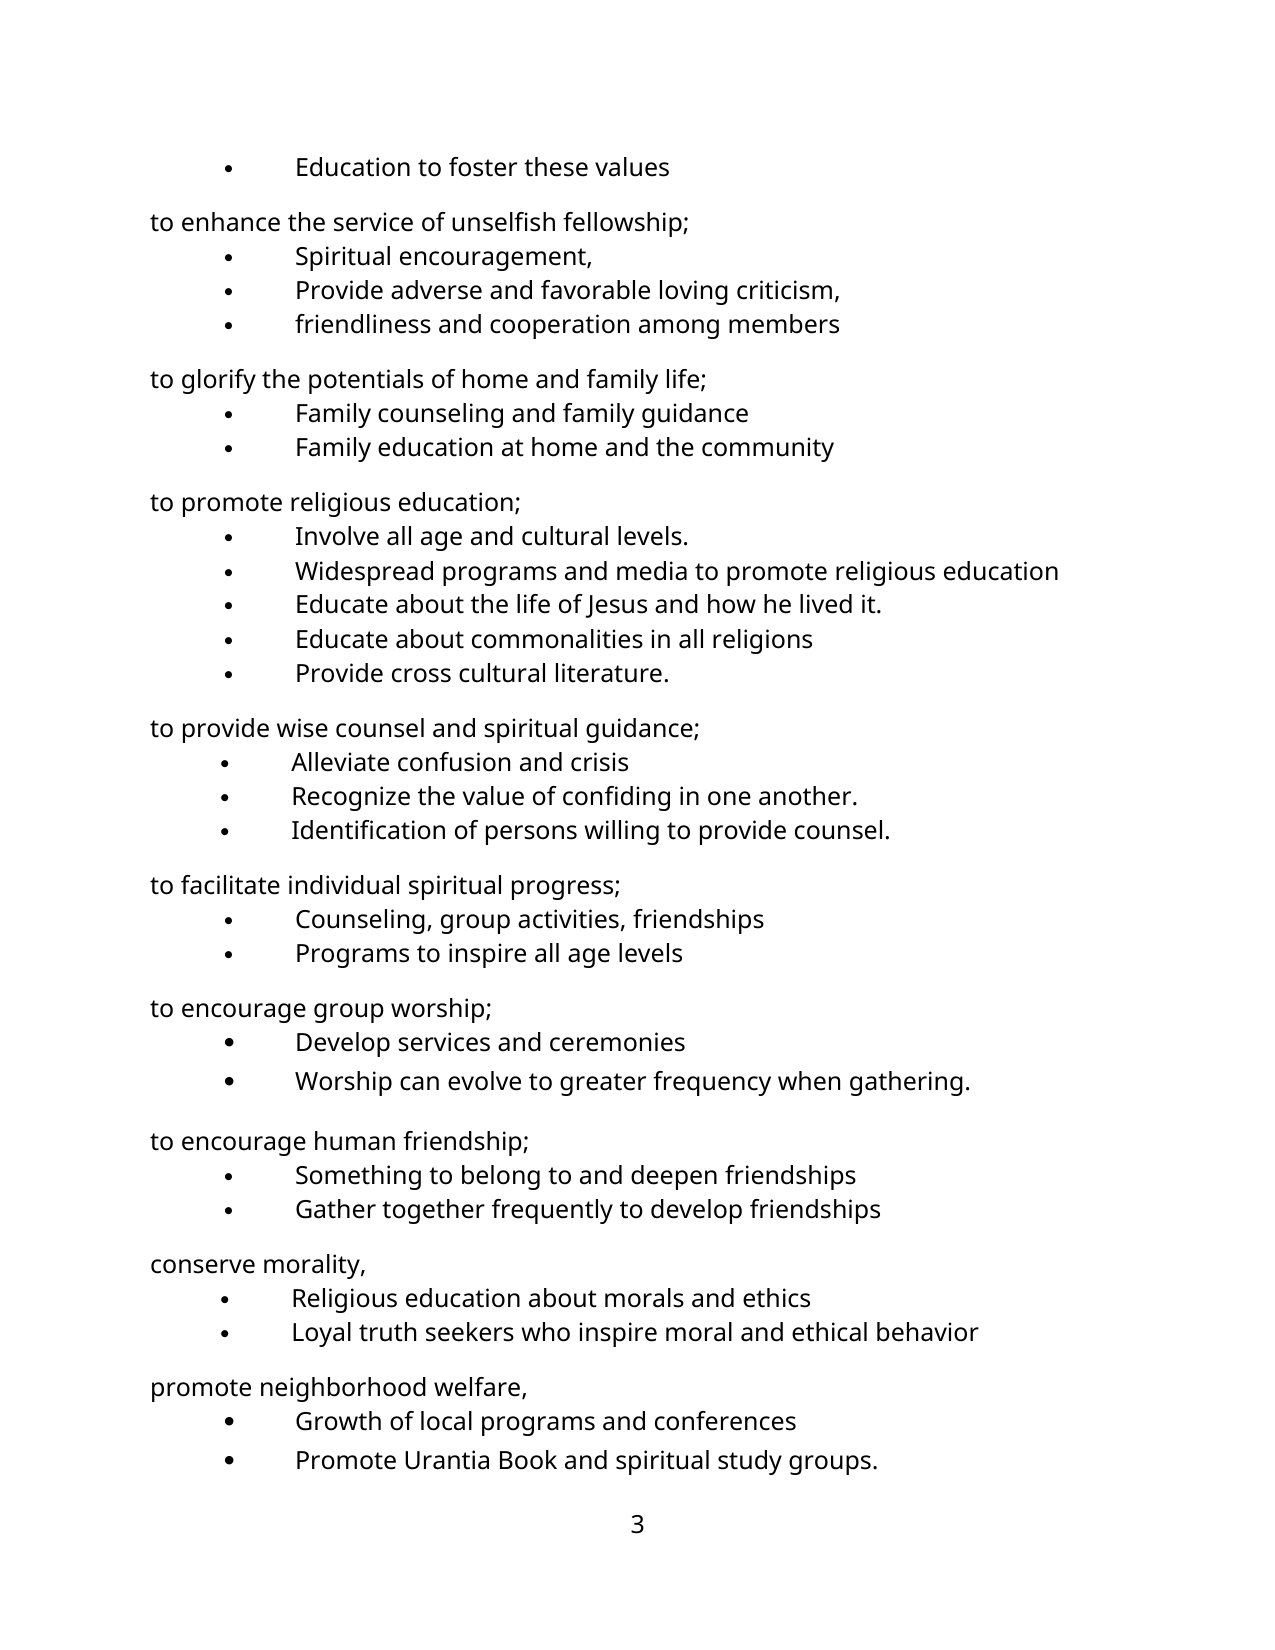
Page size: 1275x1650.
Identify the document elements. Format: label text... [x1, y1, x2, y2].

text to glorify the potentials of home and family life; [150, 362, 1125, 396]
list Promote Urantia Book and spiritual study groups. [225, 1443, 1125, 1477]
list Spiritual encouragement, [225, 239, 1125, 273]
list Something to belong to and deepen friendships [225, 1158, 1125, 1192]
text to encourage group worship; [150, 990, 1125, 1024]
list Gather together frequently to develop friendships [225, 1192, 1125, 1226]
list Alleviate confusion and crisis [221, 744, 1125, 778]
list Develop services and ceremonies [225, 1024, 1125, 1058]
text to encourage human friendship; [150, 1123, 1125, 1158]
text to enhance the service of unselfish fellowship; [150, 205, 1125, 239]
list Family counseling and family guidance [225, 396, 1125, 430]
list Educate about the life of Jesus and how he lived it. [225, 587, 1125, 621]
list Education to foster these values [225, 150, 1125, 184]
text to facilitate individual spiritual progress; [150, 867, 1125, 901]
list Involve all age and cultural levels. [225, 519, 1125, 553]
list Programs to inspire all age levels [225, 935, 1125, 969]
text to provide wise counsel and spiritual guidance; [150, 710, 1125, 744]
list Growth of local programs and conferences [225, 1404, 1125, 1438]
list Educate about commonalities in all religions [225, 621, 1125, 655]
list Religious education about morals and ethics [221, 1281, 1125, 1315]
list Provide adverse and favorable loving criticism, [225, 273, 1125, 307]
list Loyal truth seekers who inspire moral and ethical behavior [221, 1315, 1125, 1349]
list Counseling, group activities, friendships [225, 901, 1125, 935]
text to promote religious education; [150, 485, 1125, 519]
list friendliness and cooperation among members [225, 307, 1125, 341]
list Worship can evolve to greater frequency when gathering. [225, 1063, 1125, 1098]
list Widespread programs and media to promote religious education [225, 553, 1125, 587]
list Identification of persons willing to provide counsel. [221, 812, 1125, 846]
list Family education at home and the community [225, 430, 1125, 464]
list Provide cross cultural literature. [225, 655, 1125, 689]
text promote neighborhood welfare, [150, 1369, 1125, 1404]
text conserve morality, [150, 1247, 1125, 1281]
list Recognize the value of confiding in one another. [221, 778, 1125, 812]
